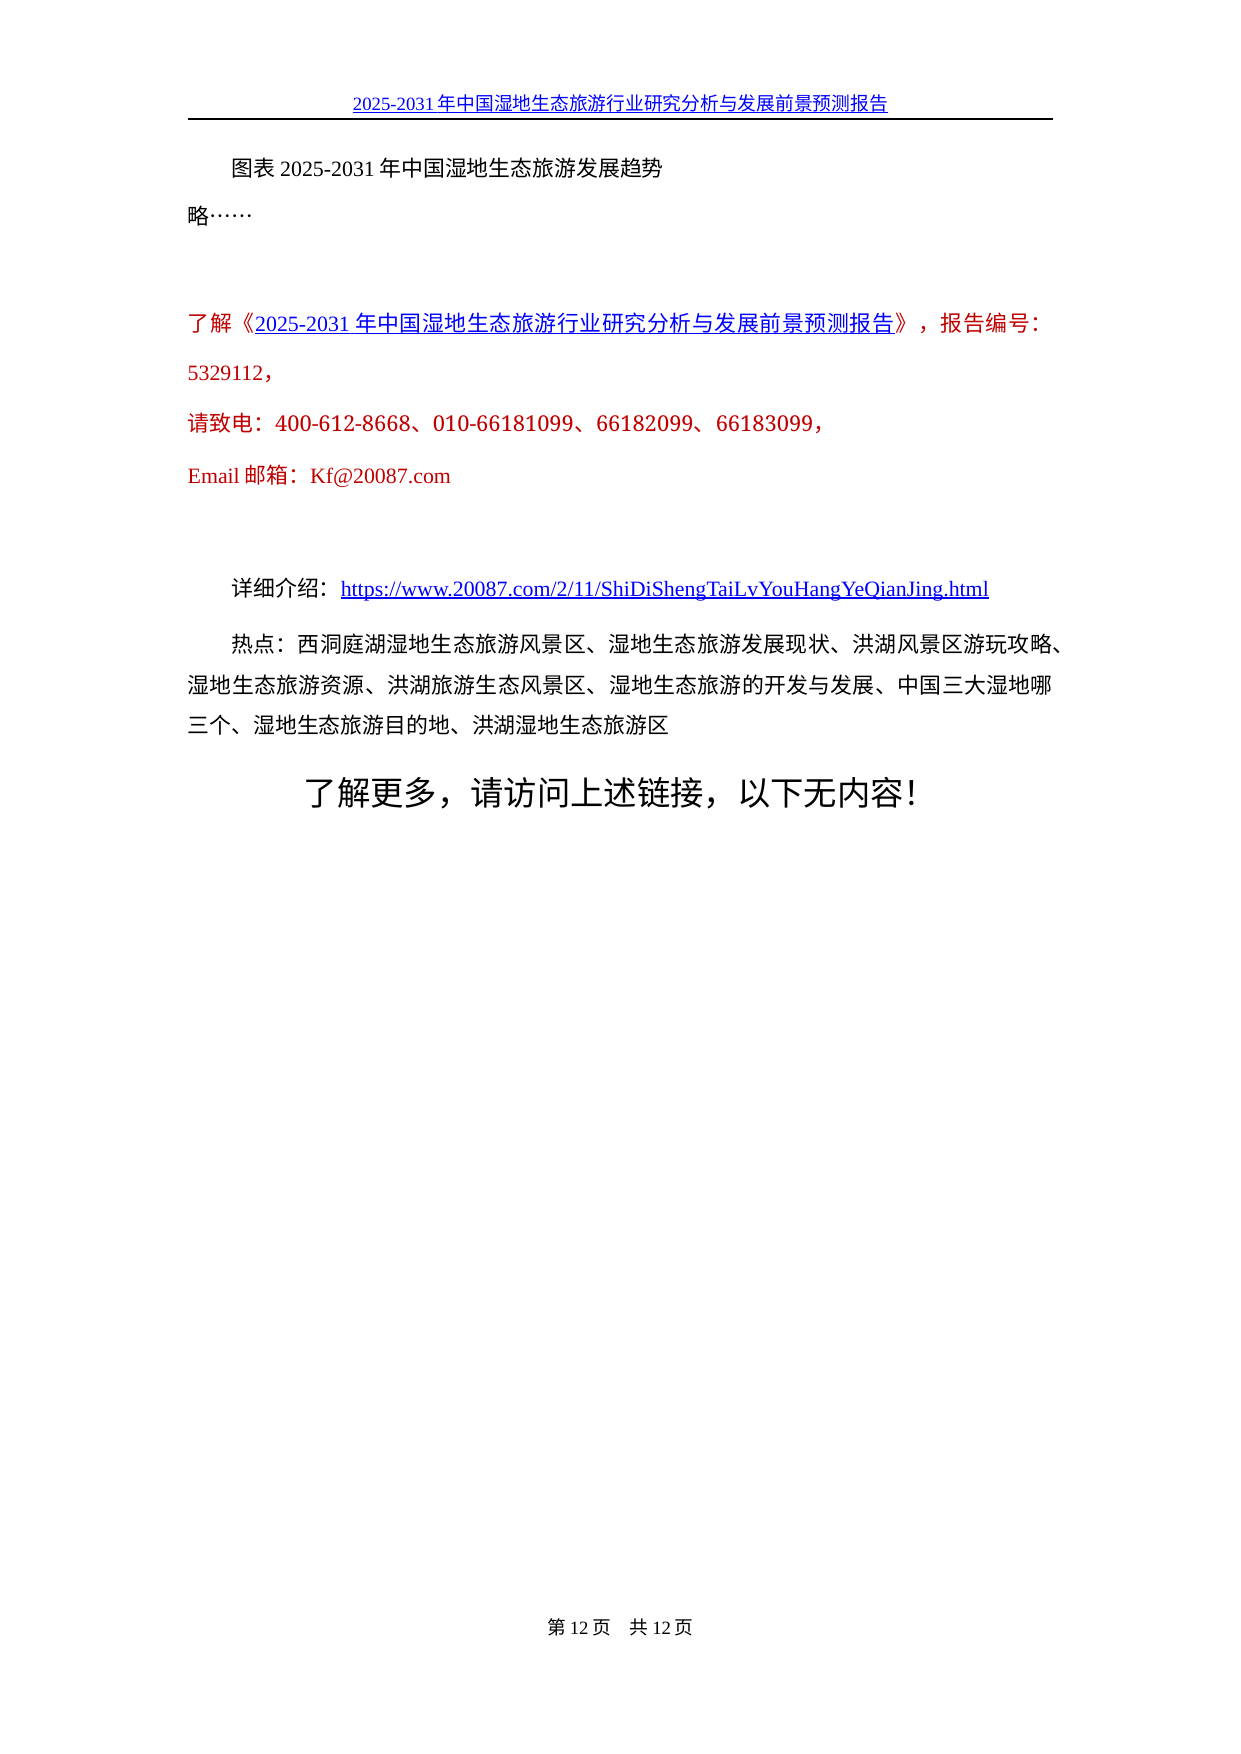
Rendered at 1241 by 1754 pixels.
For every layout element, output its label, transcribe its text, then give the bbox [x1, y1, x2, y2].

text 请致电：400-612-8668、010-66181099、66182099、66183099， [187, 406, 1053, 438]
text Email邮箱：Kf@20087.com [187, 457, 1053, 490]
text 热点：西洞庭湖湿地生态旅游风景区、湿地生态旅游发展现状、洪湖风景区游玩攻略、湿地生态旅游资源、洪湖旅游生态风景区、湿地生态旅游的开发与发展、中国三大湿地哪三个、湿地生态旅游目的地、洪湖湿地生态旅游区 [187, 627, 1053, 741]
text 了解《2025-2031年中国湿地生态旅游行业研究分析与发展前景预测报告》，报告编号：5329112， [187, 305, 1053, 387]
text 详细介绍：https://www.20087.com/2/11/ShiDiShengTaiLvYouHangYeQianJing.html [187, 570, 1053, 603]
title 了解更多，请访问上述链接，以下无内容！ [187, 758, 1053, 823]
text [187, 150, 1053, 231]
